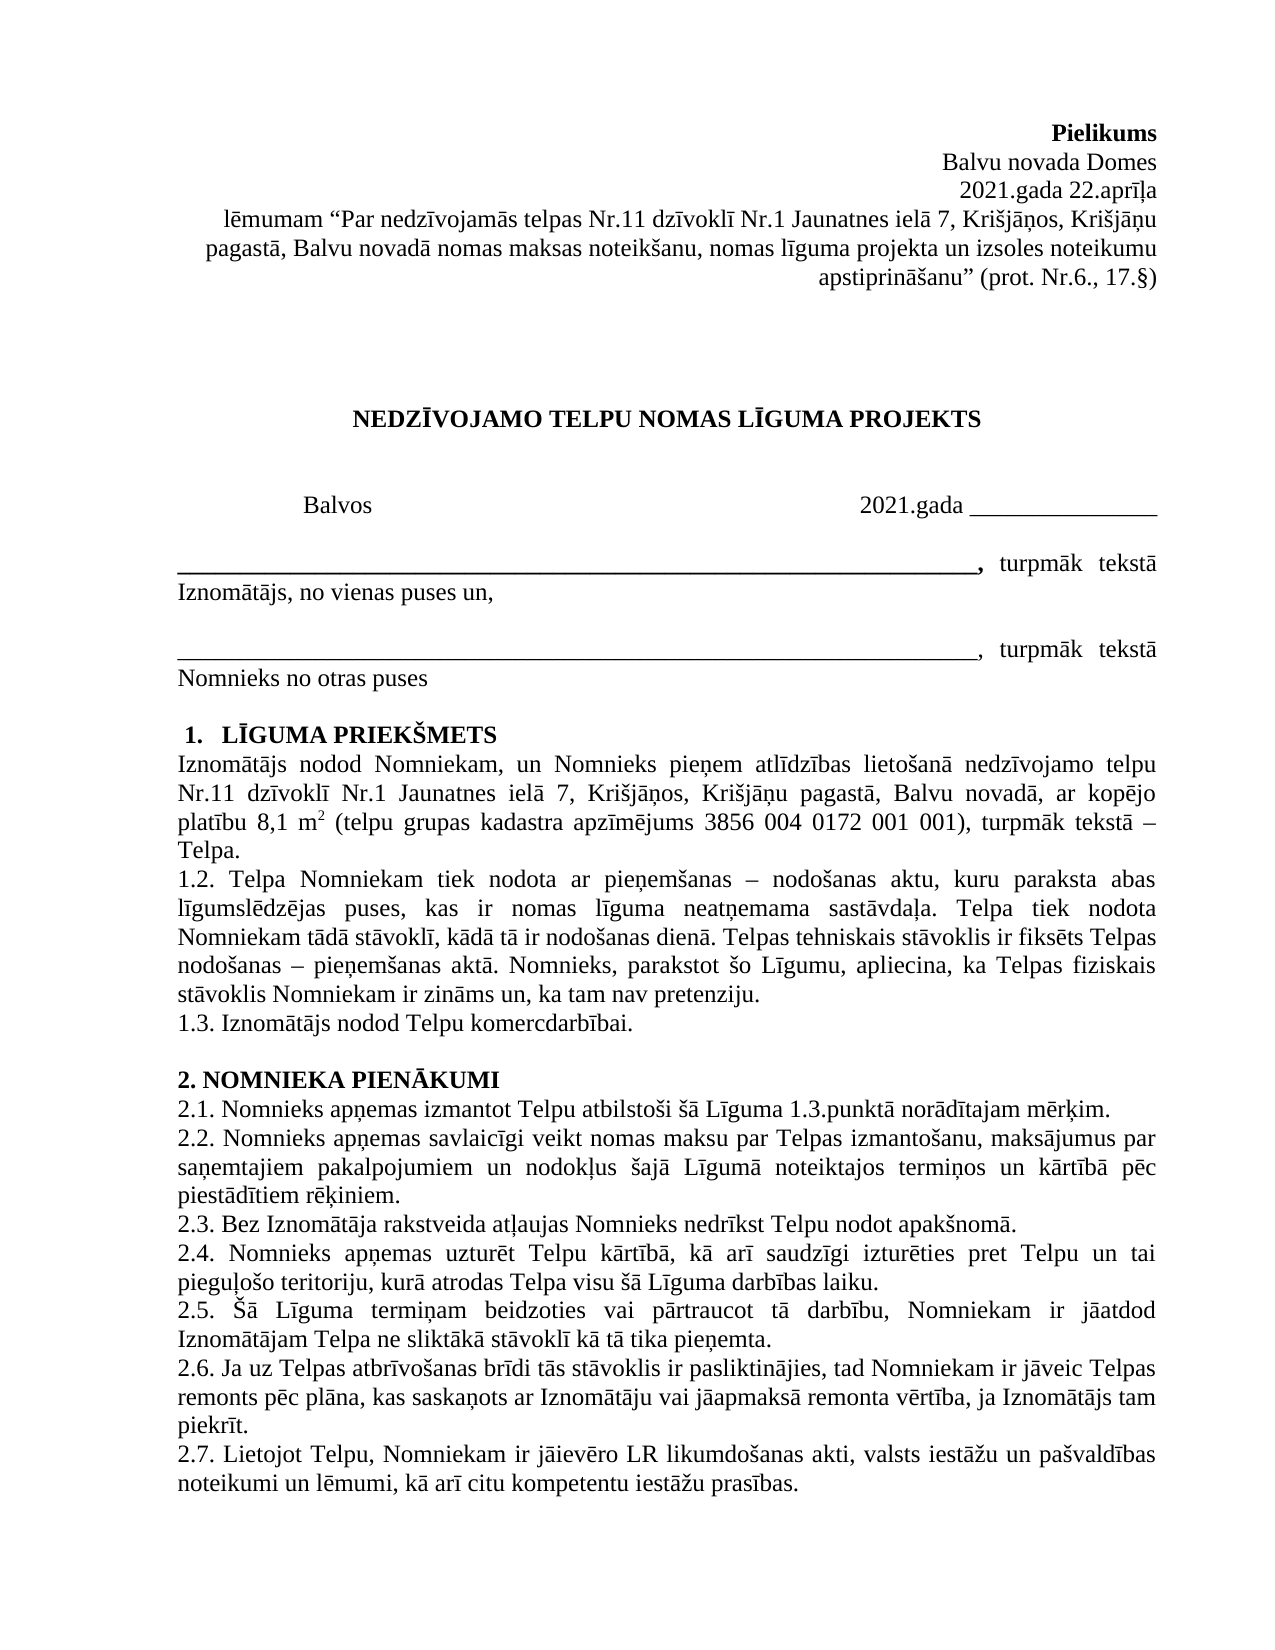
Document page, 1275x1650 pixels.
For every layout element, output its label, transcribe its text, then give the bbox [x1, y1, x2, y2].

text 2.7. Lietojot Telpu, Nomniekam ir jāievēro LR likumdošanas akti, valsts iestāžu un pašvaldības noteikumi un lēmumi, kā arī citu kompetentu iestāžu prasības. [177, 1439, 1157, 1497]
text 2021.gada 22.aprīļa [177, 176, 1157, 204]
text Iznomātājs nodod Nomniekam, un Nomnieks pieņem atlīdzības lietošanā nedzīvojamo telpu Nr.11 dzīvoklī Nr.1 Jaunatnes ielā 7, Krišjāņos, Krišjāņu pagastā, Balvu novadā, ar kopējo platību 8,1 m2 (telpu grupas kadastra apzīmējums 3856 004 0172 001 001), turpmāk tekstā – Telpa. [177, 749, 1157, 864]
text 2.5. Šā Līguma termiņam beidzoties vai pārtraucot tā darbību, Nomniekam ir jāatdod Iznomātājam Telpa ne sliktākā stāvoklī kā tā tika pieņemta. [177, 1295, 1157, 1353]
text 1.3. Iznomātājs nodod Telpu komercdarbībai. [177, 1008, 1157, 1037]
text Balvos 2021.gada _______________ [177, 490, 1157, 519]
text 2.2. Nomnieks apņemas savlaicīgi veikt nomas maksu par Telpas izmantošanu, maksājumus par saņemtajiem pakalpojumiem un nodokļus šajā Līgumā noteiktajos termiņos un kārtībā pēc piestādītiem rēķiniem. [177, 1123, 1157, 1209]
text 2.6. Ja uz Telpas atbrīvošanas brīdi tās stāvoklis ir pasliktinājies, tad Nomniekam ir jāveic Telpas remonts pēc plāna, kas saskaņots ar Iznomātāju vai jāapmaksā remonta vērtība, ja Iznomātājs tam piekrīt. [177, 1353, 1157, 1439]
text lēmumam “Par nedzīvojamās telpas Nr.11 dzīvoklī Nr.1 Jaunatnes ielā 7, Krišjāņos, Krišjāņu pagastā, Balvu novadā nomas maksas noteikšanu, nomas līguma projekta un izsoles noteikumu apstiprināšanu” (prot. Nr.6., 17.§) [177, 204, 1157, 291]
text 2. NOMNIEKA PIENĀKUMI [177, 1065, 1157, 1094]
text 2.1. Nomnieks apņemas izmantot Telpu atbilstoši šā Līguma 1.3.punktā norādītajam mērķim. [177, 1094, 1157, 1123]
text 2.4. Nomnieks apņemas uzturēt Telpu kārtībā, kā arī saudzīgi izturēties pret Telpu un tai pieguļošo teritoriju, kurā atrodas Telpa visu šā Līguma darbības laiku. [177, 1238, 1157, 1295]
text 2.3. Bez Iznomātāja rakstveida atļaujas Nomnieks nedrīkst Telpu nodot apakšnomā. [177, 1209, 1157, 1238]
text Balvu novada Domes [177, 147, 1157, 176]
list LĪGUMA PRIEKŠMETS [184, 720, 1157, 749]
text 1.2. Telpa Nomniekam tiek nodota ar pieņemšanas – nodošanas aktu, kuru paraksta abas līgumslēdzējas puses, kas ir nomas līguma neatņemama sastāvdaļa. Telpa tiek nodota Nomniekam tādā stāvoklī, kādā tā ir nodošanas dienā. Telpas tehniskais stāvoklis ir fiksēts Telpas nodošanas – pieņemšanas aktā. Nomnieks, parakstot šo Līgumu, apliecina, ka Telpas fiziskais stāvoklis Nomniekam ir zināms un, ka tam nav pretenziju. [177, 864, 1157, 1008]
text ________________________________________________________________, turpmāk tekstā Nomnieks no otras puses [177, 634, 1157, 692]
text Pielikums [177, 118, 1157, 147]
text NEDZĪVOJAMO TELPU NOMAS LĪGUMA PROJEKTS [177, 404, 1157, 433]
text ________________________________________________________________, turpmāk tekstā Iznomātājs, no vienas puses un, [177, 548, 1157, 605]
